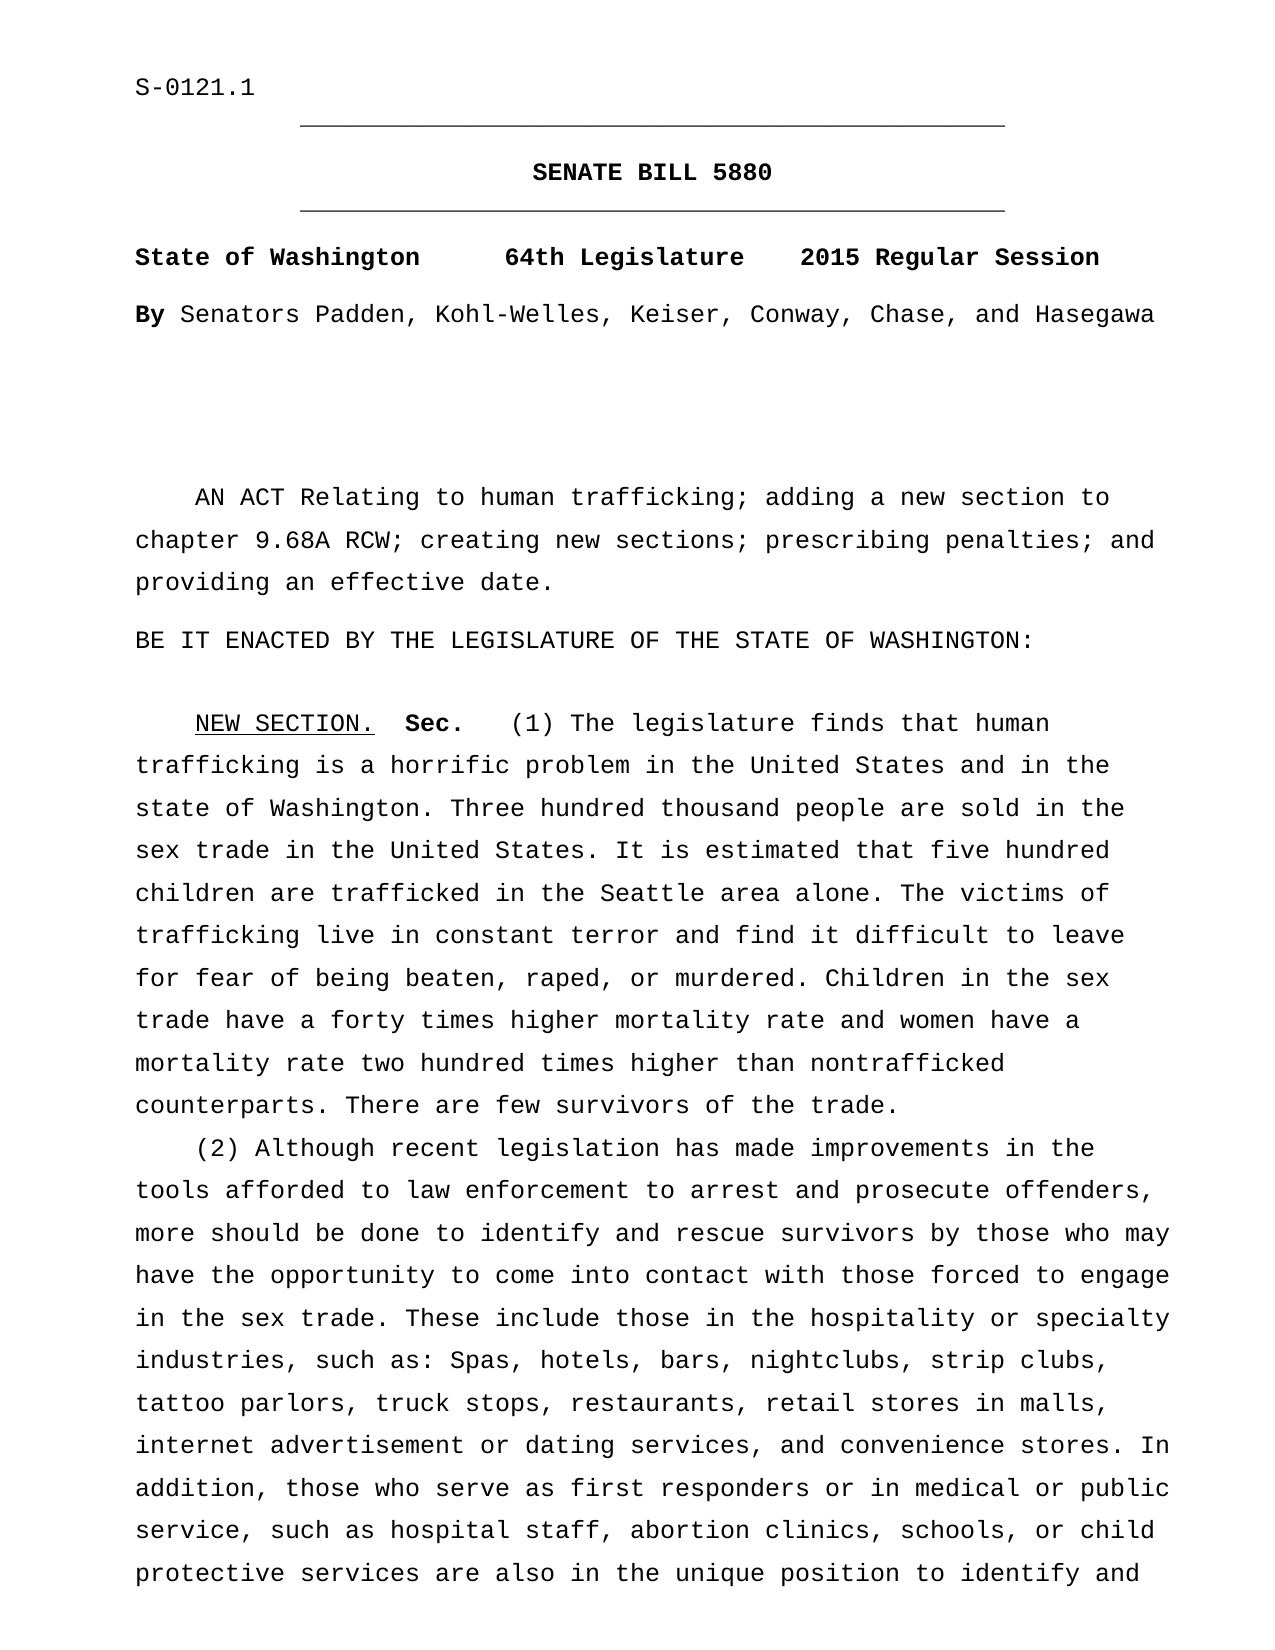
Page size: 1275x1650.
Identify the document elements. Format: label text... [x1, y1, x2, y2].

text AN ACT Relating to human trafficking; adding a new section to chapter 9.68A RCW; creating new sections; prescribing penalties; and providing an effective date. [135, 472, 1170, 599]
text _______________________________________________ [135, 188, 1170, 217]
text S-0121.1 [135, 75, 1170, 103]
text State of Washington 64th Legislature 2015 Regular Session [135, 245, 1170, 273]
text By Senators Padden, Kohl-Welles, Keiser, Conway, Chase, and Hasegawa [135, 302, 1170, 330]
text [135, 1122, 1170, 1590]
text NEW SECTION. Sec. (1) The legislature finds that human trafficking is a horrific problem in the United States and in the state of Washington. Three hundred thousand people are sold in the sex trade in the United States. It is estimated that five hundred children are trafficked in the Seattle area alone. The victims of trafficking live in constant terror and find it difficult to leave for fear of being beaten, raped, or murdered. Children in the sex trade have a forty times higher mortality rate and women have a mortality rate two hundred times higher than nontrafficked counterparts. There are few survivors of the trade. [135, 697, 1170, 1122]
text _______________________________________________ [135, 103, 1170, 132]
text BE IT ENACTED BY THE LEGISLATURE OF THE STATE OF WASHINGTON: [135, 627, 1170, 656]
text SENATE BILL 5880 [135, 160, 1170, 188]
